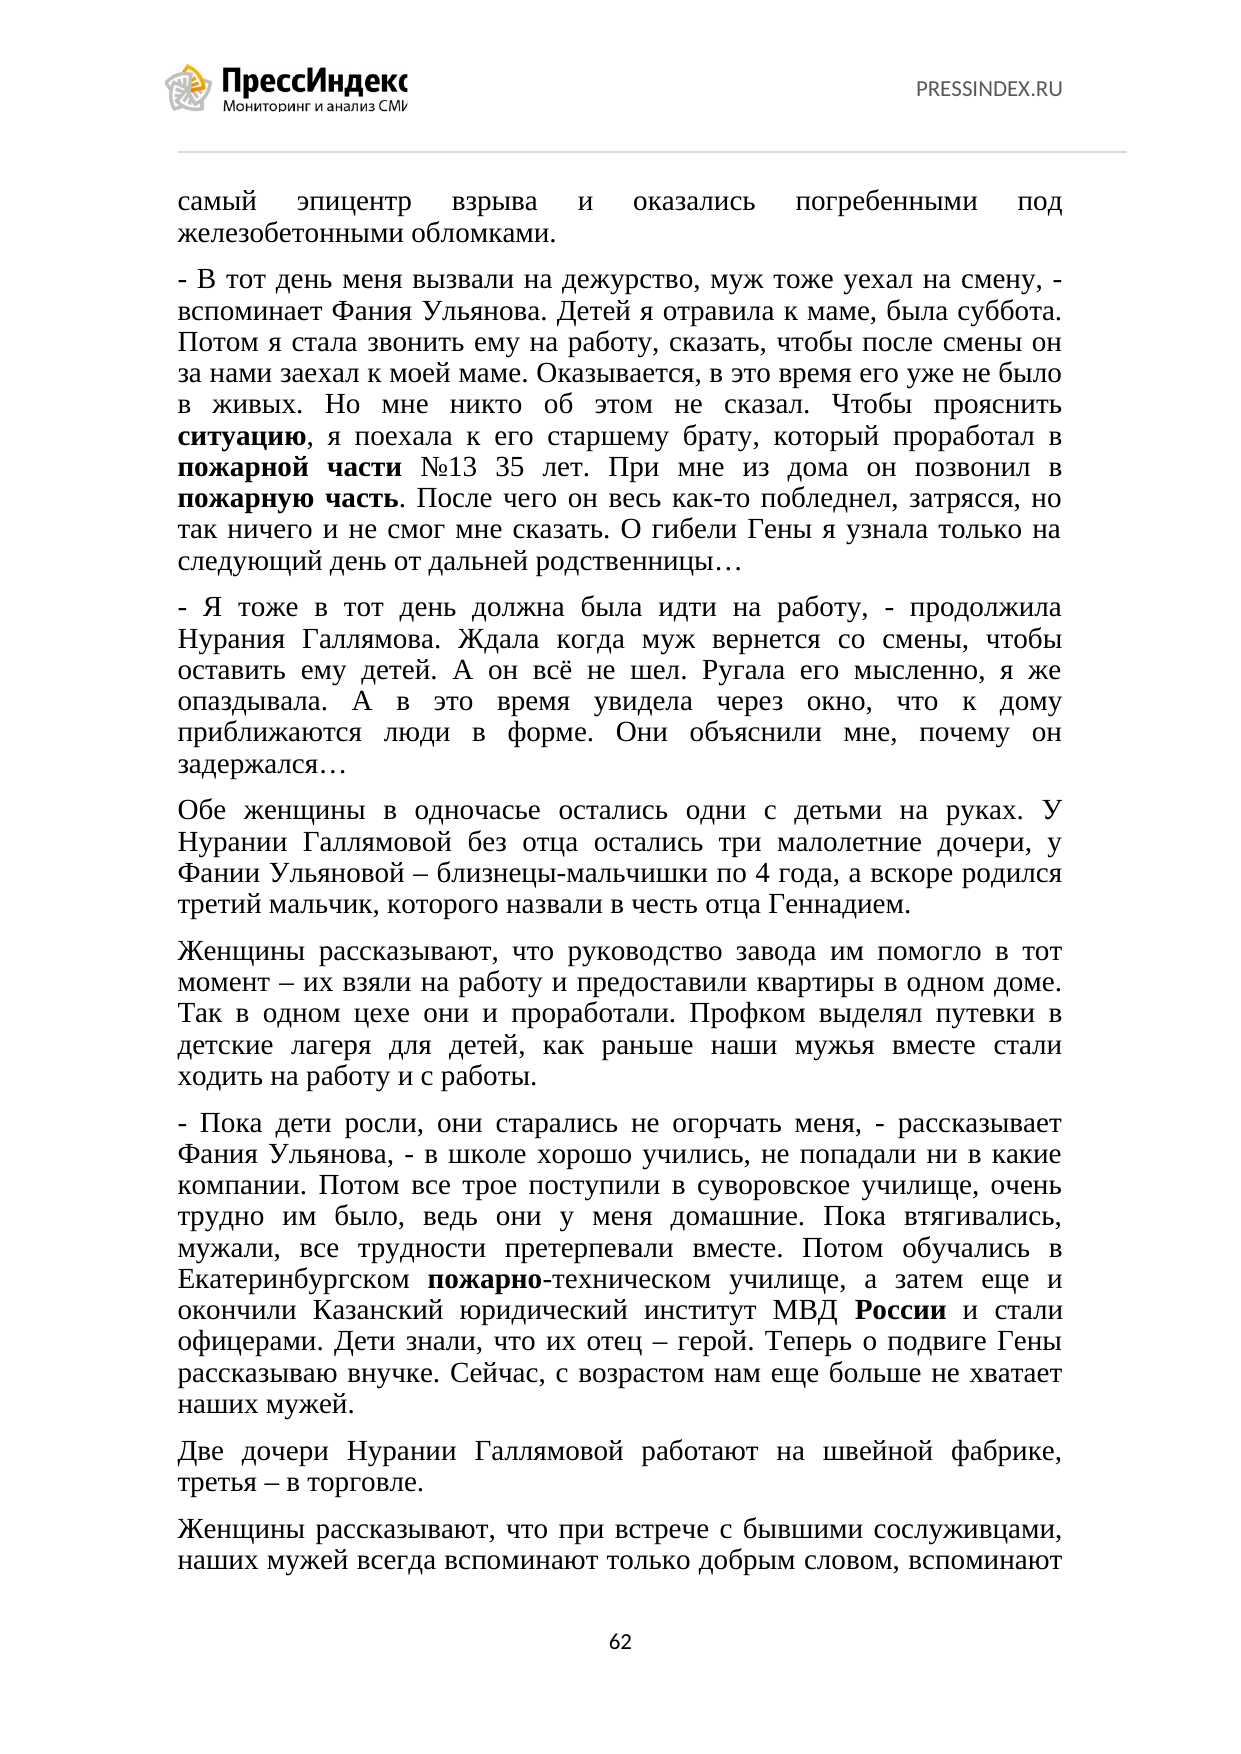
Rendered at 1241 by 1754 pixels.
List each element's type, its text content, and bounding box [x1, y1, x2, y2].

text Женщины рассказывают, что руководство завода им помогло в тот момент – их взяли на работу и предоставили квартиры в одном доме. Так в одном цехе они и проработали. Профком выделял путевки в детские лагеря для детей, как раньше наши мужья вместе стали ходить на работу и с работы. [177, 935, 1063, 1092]
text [177, 186, 1063, 248]
text - Я тоже в тот день должна была идти на работу, - продолжила Нурания Галлямова. Ждала когда муж вернется со смены, чтобы оставить ему детей. А он всё не шел. Ругала его мысленно, я же опаздывала. А в это время увидела через окно, что к дому приближаются люди в форме. Они объяснили мне, почему он задержался… [177, 592, 1063, 779]
text - Пока дети росли, они старались не огорчать меня, - рассказывает Фания Ульянова, - в школе хорошо учились, не попадали ни в какие компании. Потом все трое поступили в суворовское училище, очень трудно им было, ведь они у меня домашние. Пока втягивались, мужали, все трудности претерпевали вместе. Потом обучались в Екатеринбургском пожарно-техническом училище, а затем еще и окончили Казанский юридический институт МВД России и стали офицерами. Дети знали, что их отец – герой. Теперь о подвиге Гены рассказываю внучке. Сейчас, с возрастом нам еще больше не хватает наших мужей. [177, 1107, 1063, 1419]
text Обе женщины в одночасье остались одни с детьми на руках. У Нурании Галлямовой без отца остались три малолетние дочери, у Фании Ульяновой – близнецы-мальчишки по 4 года, а вскоре родился третий мальчик, которого назвали в честь отца Геннадием. [177, 795, 1063, 920]
text Две дочери Нурании Галлямовой работают на швейной фабрике, третья – в торговле. [177, 1435, 1063, 1498]
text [177, 1513, 1063, 1576]
text - В тот день меня вызвали на дежурство, муж тоже уехал на смену, - вспоминает Фания Ульянова. Детей я отравила к маме, была суббота. Потом я стала звонить ему на работу, сказать, чтобы после смены он за нами заехал к моей маме. Оказывается, в это время его уже не было в живых. Но мне никто об этом не сказал. Чтобы прояснить ситуацию, я поехала к его старшему брату, который проработал в пожарной части №13 35 лет. При мне из дома он позвонил в пожарную часть. После чего он весь как-то побледнел, затрясся, но так ничего и не смог мне сказать. О гибели Гены я узнала только на следующий день от дальней родственницы… [177, 264, 1063, 576]
picture [163, 64, 408, 111]
